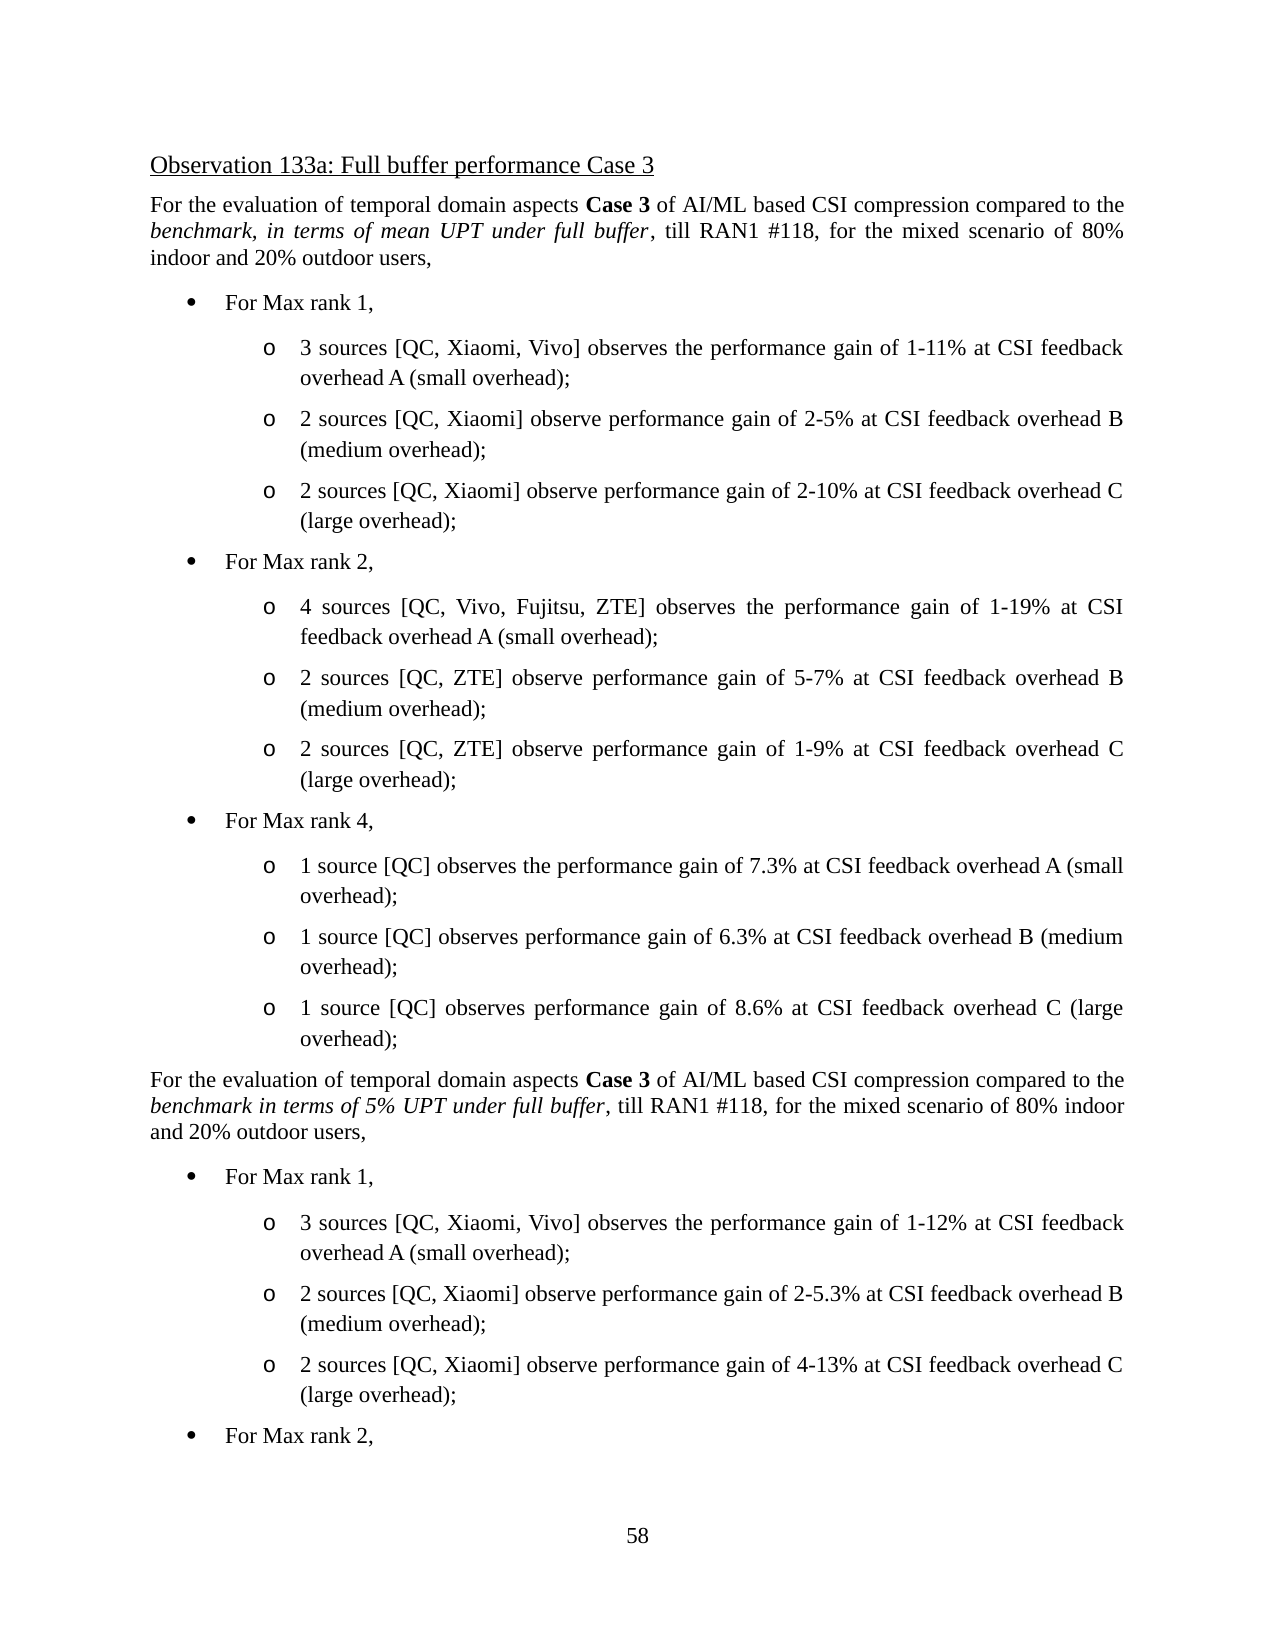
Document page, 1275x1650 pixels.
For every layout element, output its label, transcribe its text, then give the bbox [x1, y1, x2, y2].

list For Max rank 4, [187, 807, 1125, 833]
list 2 sources [QC, Xiaomi] observe performance gain of 4-13% at CSI feedback overhead C (large overhead); [262, 1351, 1125, 1408]
list For Max rank 2, [187, 548, 1125, 574]
text For the evaluation of temporal domain aspects Case 3 of AI/ML based CSI compression compared to the benchmark in terms of 5% UPT under full buffer, till RAN1 #118, for the mixed scenario of 80% indoor and 20% outdoor users, [150, 1066, 1125, 1145]
list 2 sources [QC, Xiaomi] observe performance gain of 2-5% at CSI feedback overhead B (medium overhead); [262, 405, 1125, 462]
text For the evaluation of temporal domain aspects Case 3 of AI/ML based CSI compression compared to the benchmark, in terms of mean UPT under full buffer, till RAN1 #118, for the mixed scenario of 80% indoor and 20% outdoor users, [150, 191, 1125, 270]
list 3 sources [QC, Xiaomi, Vivo] observes the performance gain of 1-11% at CSI feedback overhead A (small overhead); [262, 334, 1125, 391]
list 1 source [QC] observes performance gain of 8.6% at CSI feedback overhead C (large overhead); [262, 994, 1125, 1051]
list For Max rank 2, [187, 1422, 1125, 1449]
list 2 sources [QC, ZTE] observe performance gain of 5-7% at CSI feedback overhead B (medium overhead); [262, 664, 1125, 721]
list 2 sources [QC, ZTE] observe performance gain of 1-9% at CSI feedback overhead C (large overhead); [262, 736, 1125, 792]
list 1 source [QC] observes performance gain of 6.3% at CSI feedback overhead B (medium overhead); [262, 923, 1125, 980]
list 4 sources [QC, Vivo, Fujitsu, ZTE] observes the performance gain of 1-19% at CSI feedback overhead A (small overhead); [262, 593, 1125, 650]
list 2 sources [QC, Xiaomi] observe performance gain of 2-5.3% at CSI feedback overhead B (medium overhead); [262, 1280, 1125, 1336]
list For Max rank 1, [187, 1163, 1125, 1190]
list 2 sources [QC, Xiaomi] observe performance gain of 2-10% at CSI feedback overhead C (large overhead); [262, 477, 1125, 533]
text Observation 133a: Full buffer performance Case 3 [150, 150, 1125, 179]
list For Max rank 1, [187, 289, 1125, 315]
list 1 source [QC] observes the performance gain of 7.3% at CSI feedback overhead A (small overhead); [262, 852, 1125, 908]
list 3 sources [QC, Xiaomi, Vivo] observes the performance gain of 1-12% at CSI feedback overhead A (small overhead); [262, 1208, 1125, 1265]
